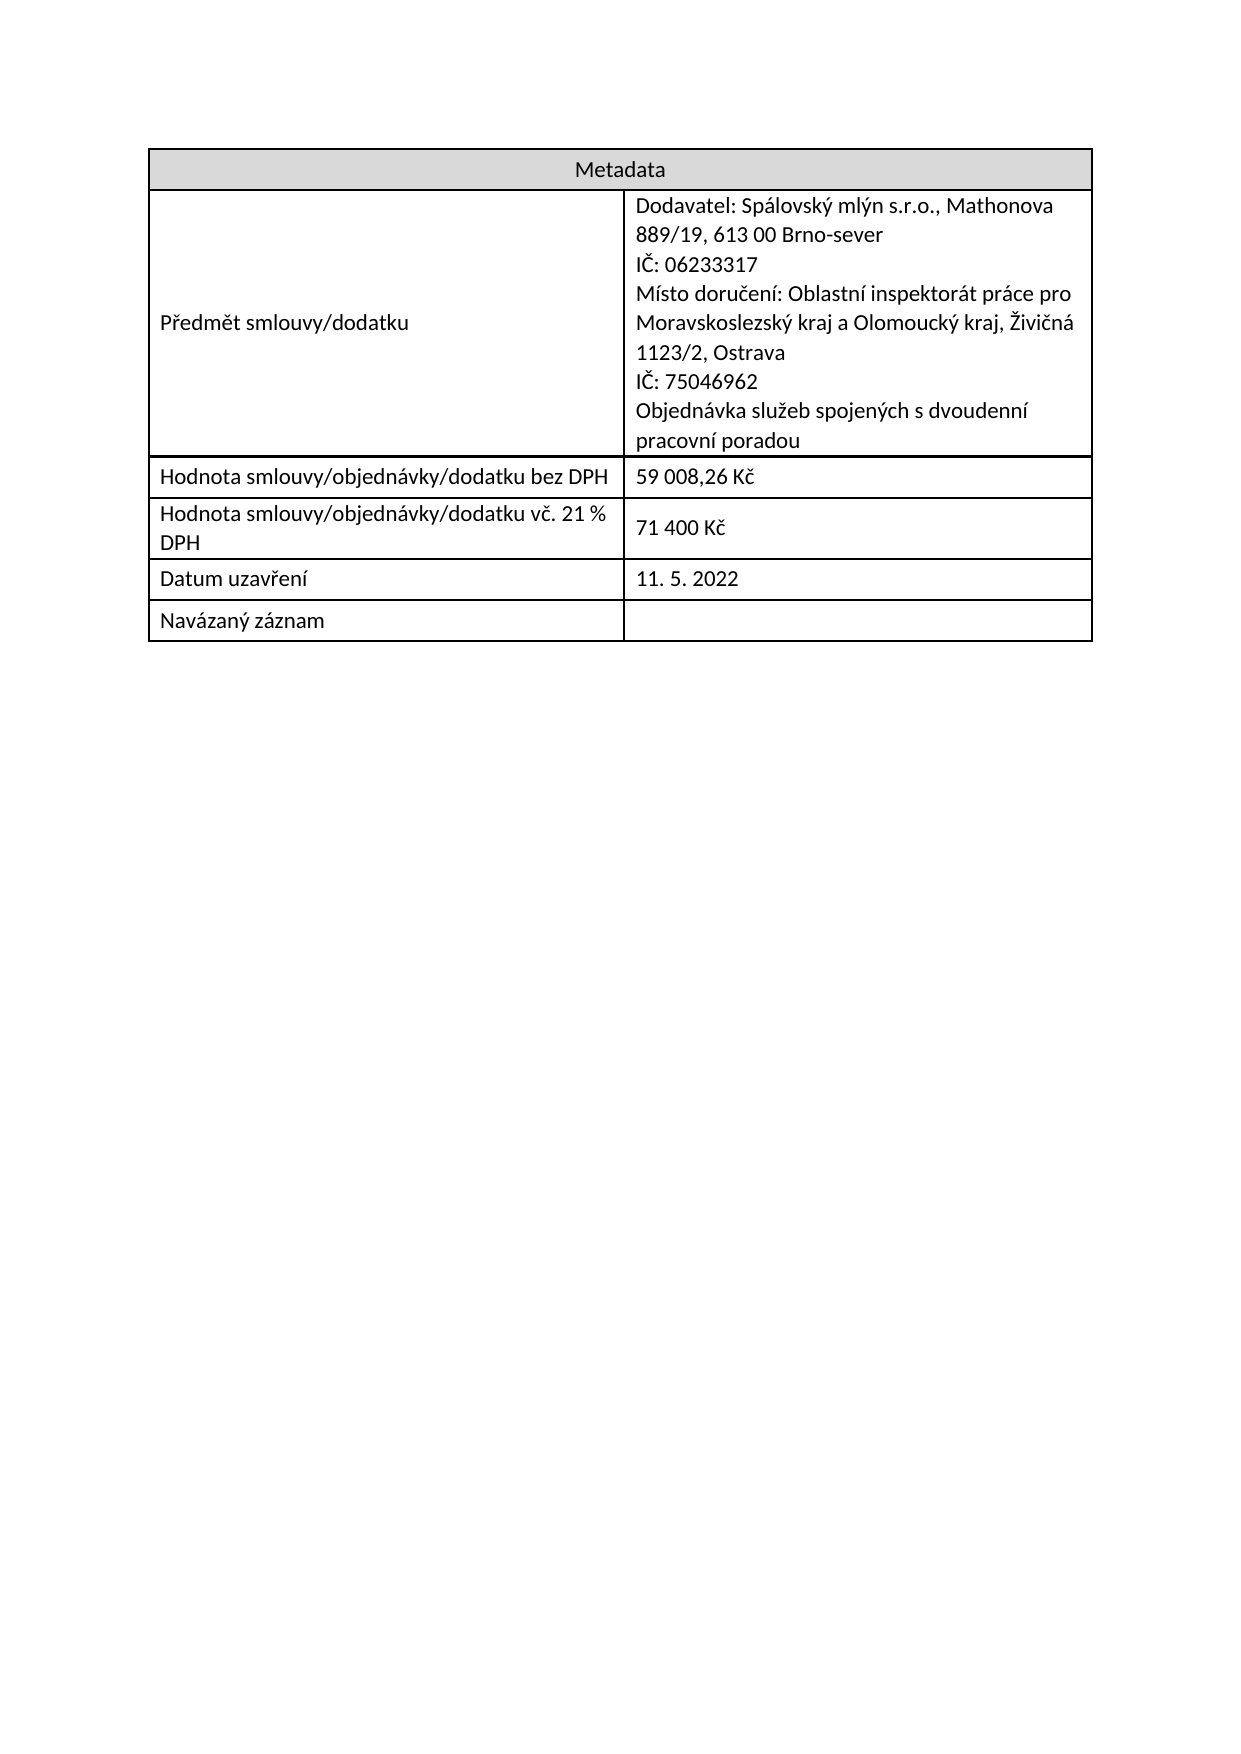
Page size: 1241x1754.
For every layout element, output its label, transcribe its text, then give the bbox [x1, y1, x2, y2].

table_cell Hodnota smlouvy/objednávky/dodatku vč. 21 % DPH [150, 499, 623, 557]
table_cell Datum uzavření [150, 560, 623, 599]
table_cell [625, 601, 1091, 640]
table_header Metadata [150, 150, 1091, 189]
table_cell Hodnota smlouvy/objednávky/dodatku bez DPH [150, 458, 623, 497]
table_cell Dodavatel: Spálovský mlýn s.r.o., Mathonova 889/19, 613 00 Brno-sever IČ: 06233317 Místo doručení: Oblastní inspektorát práce pro Moravskoslezský kraj a Olomoucký kraj, Živičná 1123/2, Ostrava IČ: 75046962 Objednávka služeb spojených s dvoudenní pracovní poradou [625, 191, 1091, 455]
table_cell Navázaný záznam [150, 601, 623, 640]
table_cell 59 008,26 Kč [625, 458, 1091, 497]
table_cell 71 400 Kč [625, 499, 1091, 557]
table_cell 11. 5. 2022 [625, 560, 1091, 599]
table_cell Předmět smlouvy/dodatku [150, 191, 623, 455]
